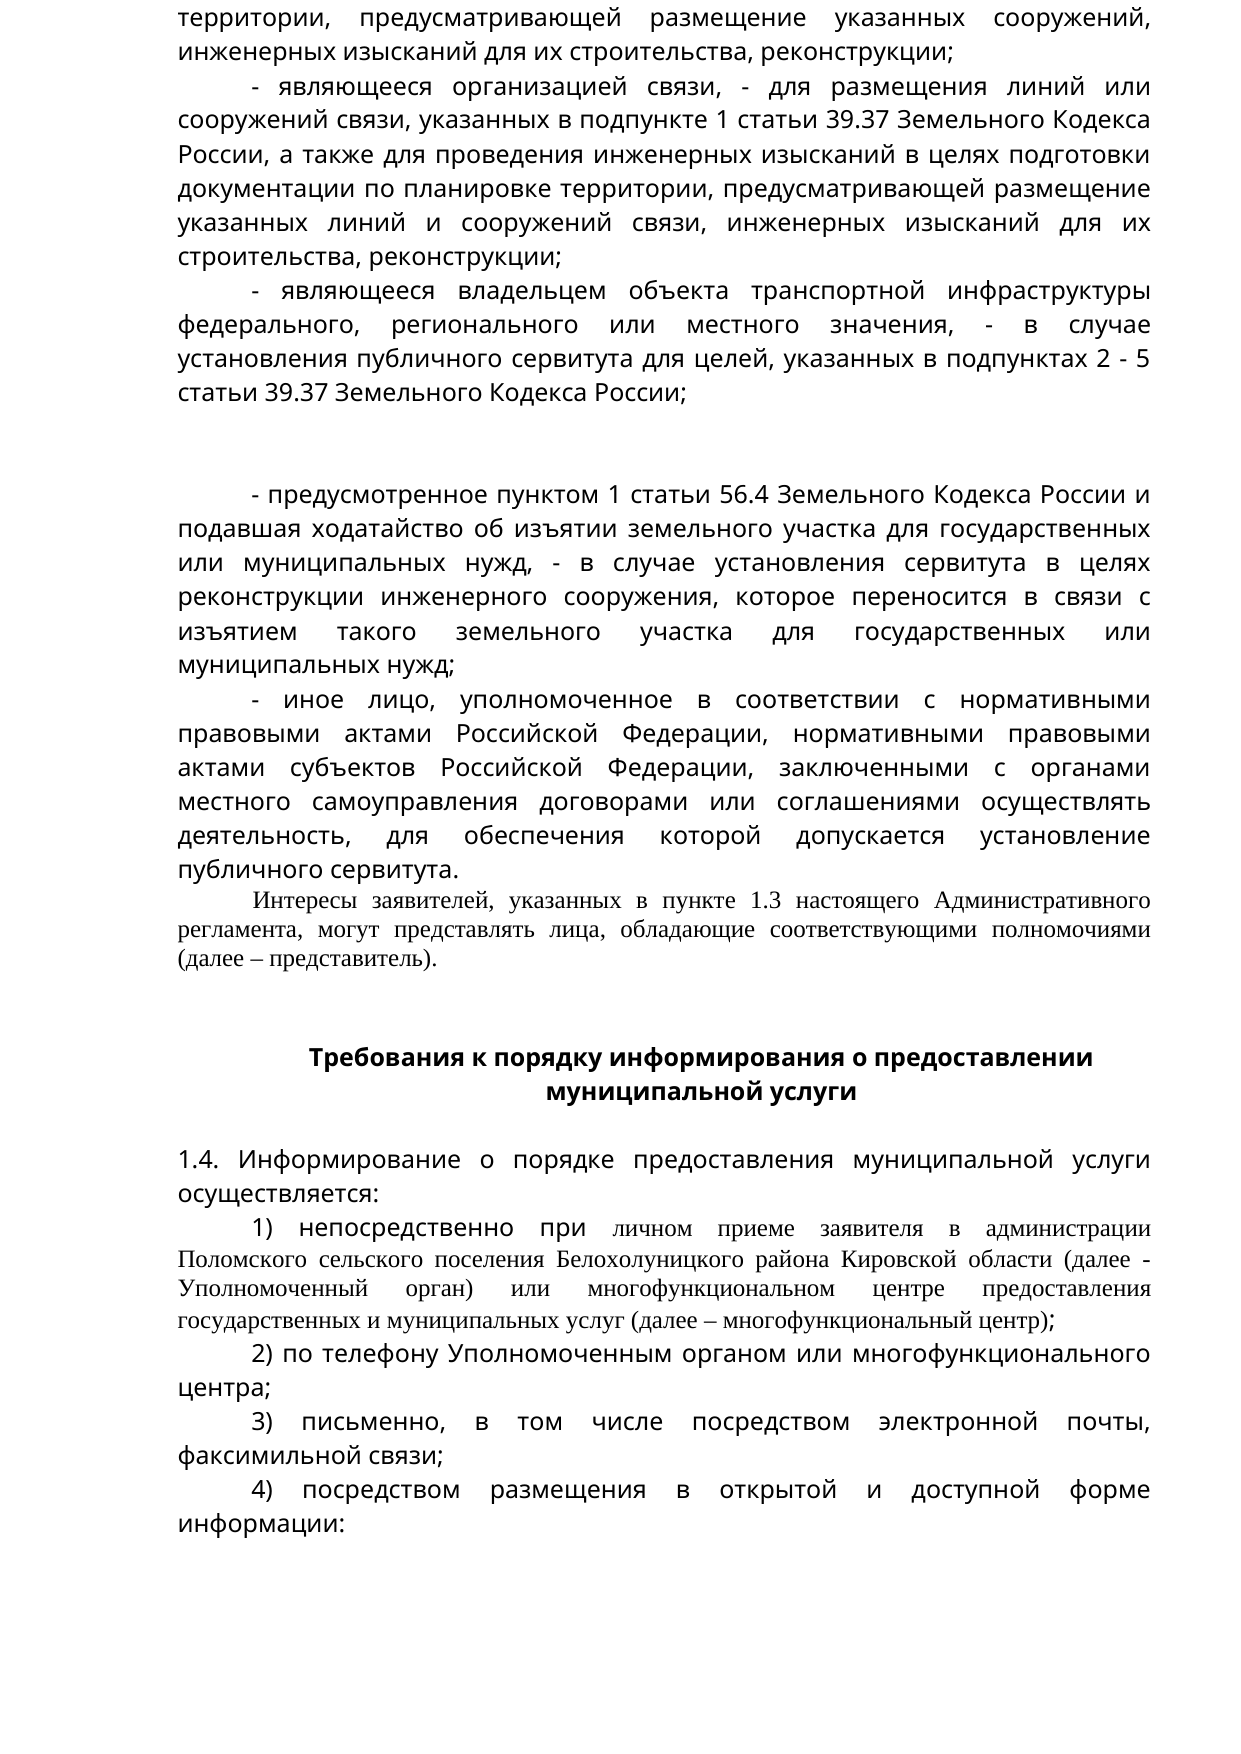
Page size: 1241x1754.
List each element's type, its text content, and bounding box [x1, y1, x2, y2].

text - являющееся владельцем объекта транспортной инфраструктуры федерального, регионального или местного значения, - в случае установления публичного сервитута для целей, указанных в подпунктах 2 - 5 статьи 39.37 Земельного Кодекса России; [177, 272, 1152, 409]
text Требования к порядку информирования о предоставлении муниципальной услуги [251, 1039, 1152, 1108]
text - предусмотренное пунктом 1 статьи 56.4 Земельного Кодекса России и подавшая ходатайство об изъятии земельного участка для государственных или муниципальных нужд, - в случае установления сервитута в целях реконструкции инженерного сооружения, которое переносится в связи с изъятием такого земельного участка для государственных или муниципальных нужд; [177, 477, 1152, 681]
text 3) письменно, в том числе посредством электронной почты, факсимильной связи; [177, 1403, 1152, 1472]
text - являющееся организацией связи, - для размещения линий или сооружений связи, указанных в подпункте 1 статьи 39.37 Земельного Кодекса России, а также для проведения инженерных изысканий в целях подготовки документации по планировке территории, предусматривающей размещение указанных линий и сооружений связи, инженерных изысканий для их строительства, реконструкции; [177, 68, 1152, 272]
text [177, 0, 1152, 68]
text 2) по телефону Уполномоченным органом или многофункционального центра; [177, 1335, 1152, 1403]
text 1.4. Информирование о порядке предоставления муниципальной услуги осуществляется: [177, 1142, 1152, 1210]
text - иное лицо, уполномоченное в соответствии с нормативными правовыми актами Российской Федерации, нормативными правовыми актами субъектов Российской Федерации, заключенными с органами местного самоуправления договорами или соглашениями осуществлять деятельность, для обеспечения которой допускается установление публичного сервитута. [177, 681, 1152, 886]
text 1) непосредственно при личном приеме заявителя в администрации Поломского сельского поселения Белохолуницкого района Кировской области (далее - Уполномоченный орган) или многофункциональном центре предоставления государственных и муниципальных услуг (далее – многофункциональный центр); [177, 1210, 1152, 1335]
text 4) посредством размещения в открытой и доступной форме информации: [177, 1472, 1152, 1540]
text Интересы заявителей, указанных в пункте 1.3 настоящего Административного регламента, могут представлять лица, обладающие соответствующими полномочиями (далее – представитель). [177, 886, 1152, 972]
